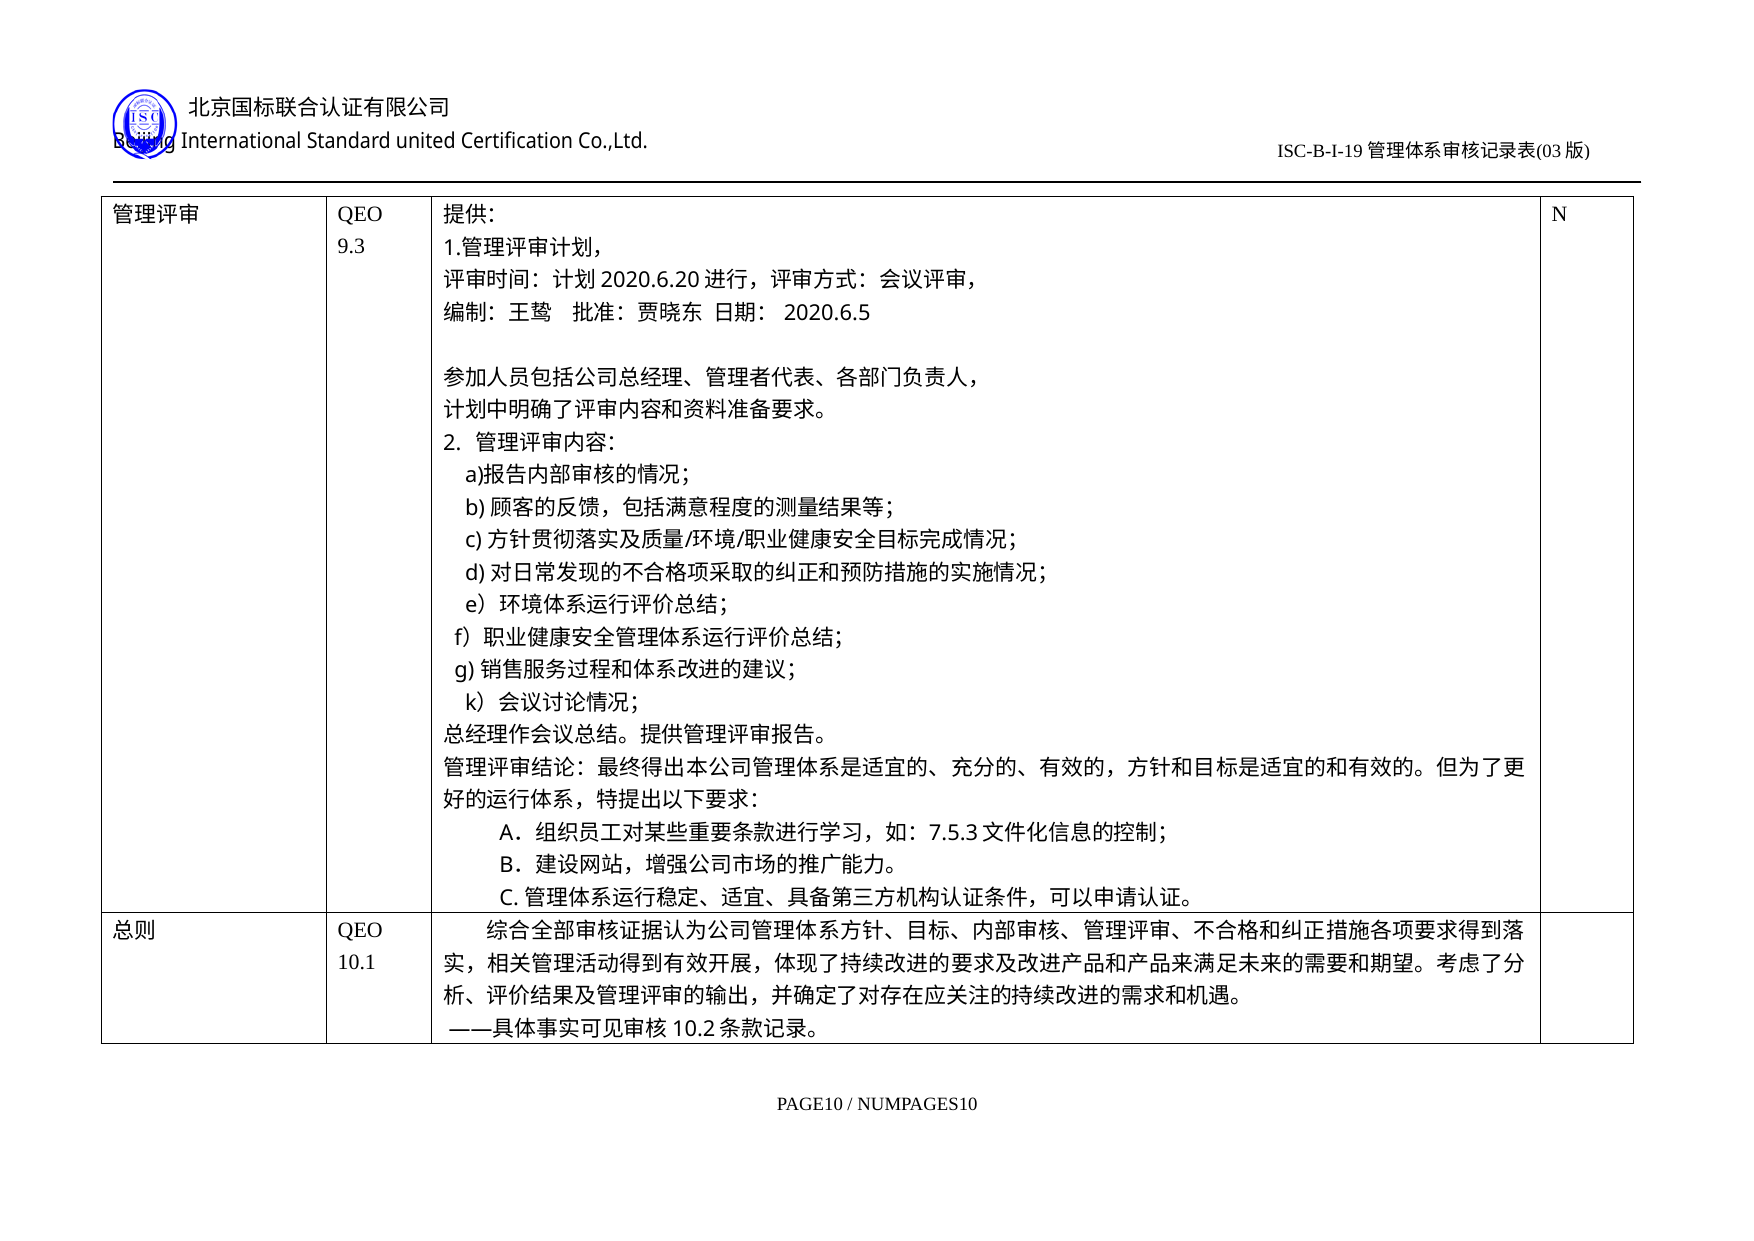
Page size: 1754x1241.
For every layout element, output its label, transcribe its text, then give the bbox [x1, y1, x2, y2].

table_cell N [1541, 197, 1633, 912]
table_cell 管理评审 [102, 197, 326, 912]
table_cell QEO 9.3 [327, 197, 431, 912]
table_cell 提供： 1.管理评审计划， 评审时间：计划2020.6.20进行，评审方式：会议评审， 编制：王鸷 批准：贾晓东 日期： 2020.6.5 参加人员包括公司总经理、管理者代表、各部门负责人， 计划中明确了评审内容和资料准备要求。 管理评审内容： a)报告内部审核的情况； b) 顾客的反馈，包括满意程度的测量结果等； c) 方针贯彻落实及质量/环境/职业健康安全目标完成情况； d) 对日常发现的不合格项采取的纠正和预防措施的实施情况； e）环境体系运行评价总结； f）职业健康安全管理体系运行评价总结； g) 销售服务过程和体系改进的建议； k）会议讨论情况； 总经理作会议总结。提供管理评审报告。 管理评审结论：最终得出本公司管理体系是适宜的、充分的、有效的，方针和目标是适宜的和有效的。但为了更好的运行体系，特提出以下要求： A．组织员工对某些重要条款进行学习，如：7.5.3文件化信息的控制； B．建设网站，增强公司市场的推广能力。 C. 管理体系运行稳定、适宜、具备第三方机构认证条件，可以申请认证。 [432, 197, 1540, 912]
table_cell 总则 [102, 913, 326, 1043]
picture [112, 89, 180, 158]
table_cell 综合全部审核证据认为公司管理体系方针、目标、内部审核、管理评审、不合格和纠正措施各项要求得到落实，相关管理活动得到有效开展，体现了持续改进的要求及改进产品和产品来满足未来的需要和期望。考虑了分析、评价结果及管理评审的输出，并确定了对存在应关注的持续改进的需求和机遇。 ——具体事实可见审核10.2条款记录。 [432, 913, 1540, 1043]
table_cell QEO 10.1 [327, 913, 431, 1043]
table_cell [1541, 913, 1633, 1043]
